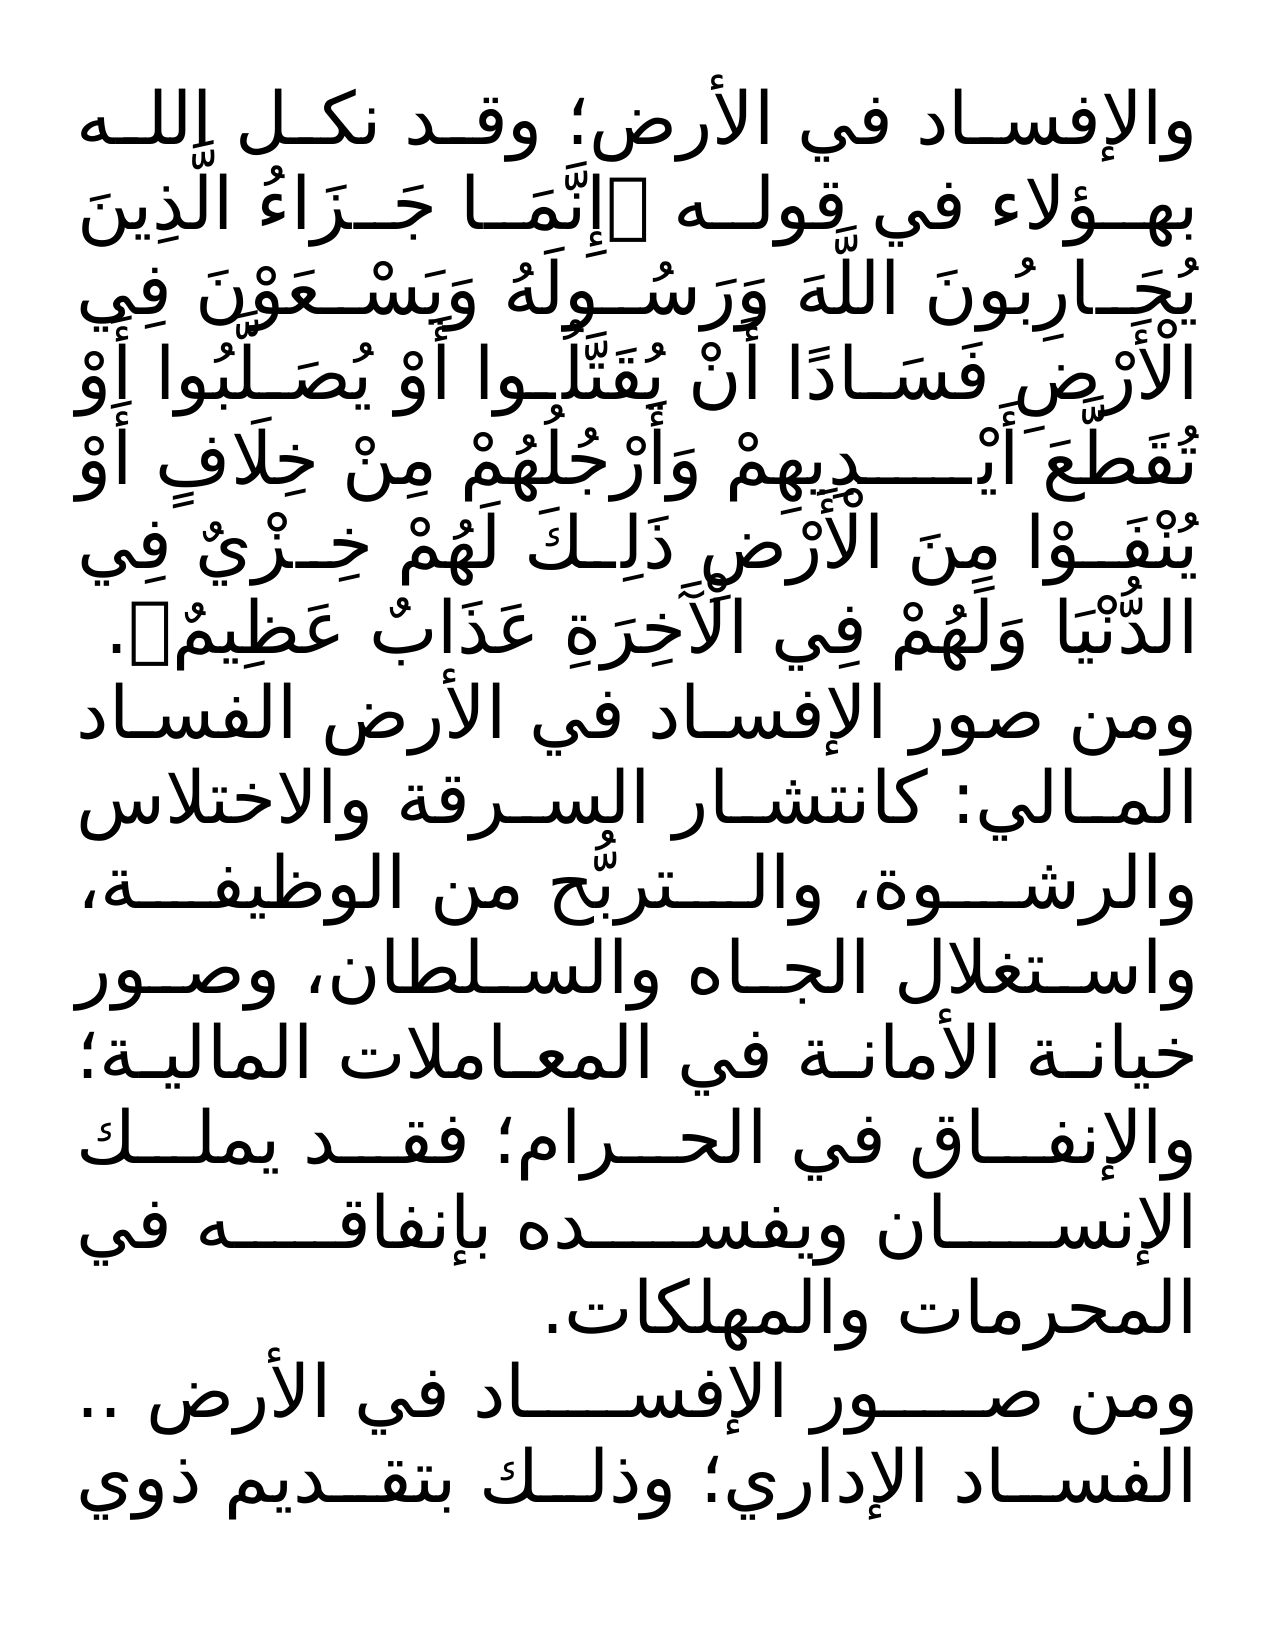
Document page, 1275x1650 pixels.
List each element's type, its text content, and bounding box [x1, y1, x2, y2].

text ومن صور الإفساد في الأرض الفساد المالي: كانتشار السرقة والاختلاس والرشوة، والتربُّح من الوظيفة، واستغلال الجاه والسلطان، وصور خيانة الأمانة في المعاملات المالية؛ والإنفاق في الحرام؛ فقد يملك الإنسان ويفسده بإنفاقه في المحرمات والمهلكات. [77, 671, 1198, 1350]
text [77, 77, 1198, 671]
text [77, 1350, 1198, 1520]
